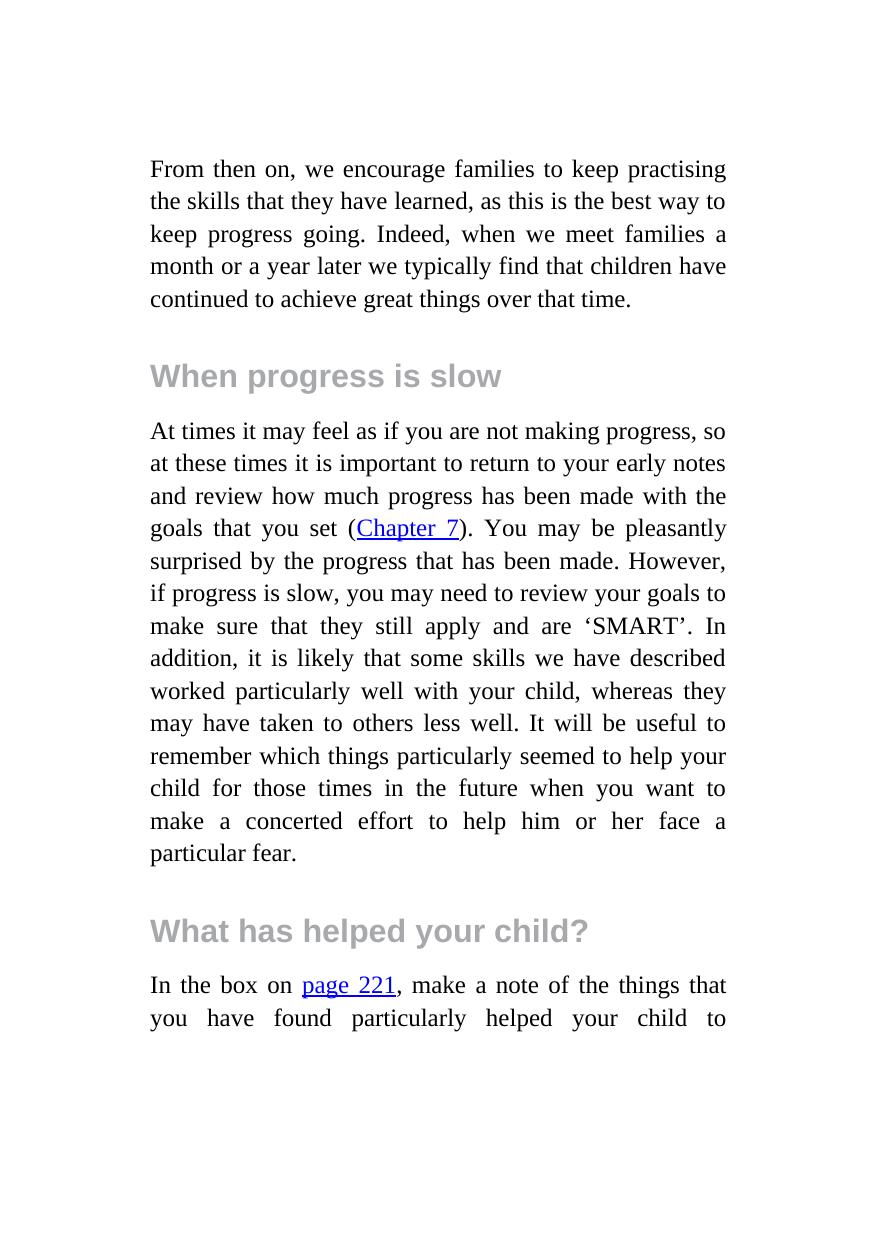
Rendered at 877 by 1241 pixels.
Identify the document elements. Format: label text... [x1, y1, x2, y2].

subtitle What has helped your child? [150, 907, 727, 949]
text At times it may feel as if you are not making progress, so at these times it is important to return to your early notes and review how much progress has been made with the goals that you set (Chapter 7). You may be pleasantly surprised by the progress that has been made. However, if progress is slow, you may need to review your goals to make sure that they still apply and are ‘SMART’. In addition, it is likely that some skills we have described worked particularly well with your child, whereas they may have taken to others less well. It will be useful to remember which things particularly seemed to help your child for those times in the future when you want to make a concerted effort to help him or her face a particular fear. [150, 412, 727, 867]
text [150, 966, 727, 1031]
subtitle When progress is slow [150, 352, 727, 394]
text From then on, we encourage families to keep practising the skills that they have learned, as this is the best way to keep progress going. Indeed, when we meet families a month or a year later we typically find that children have continued to achieve great things over that time. [150, 150, 727, 312]
